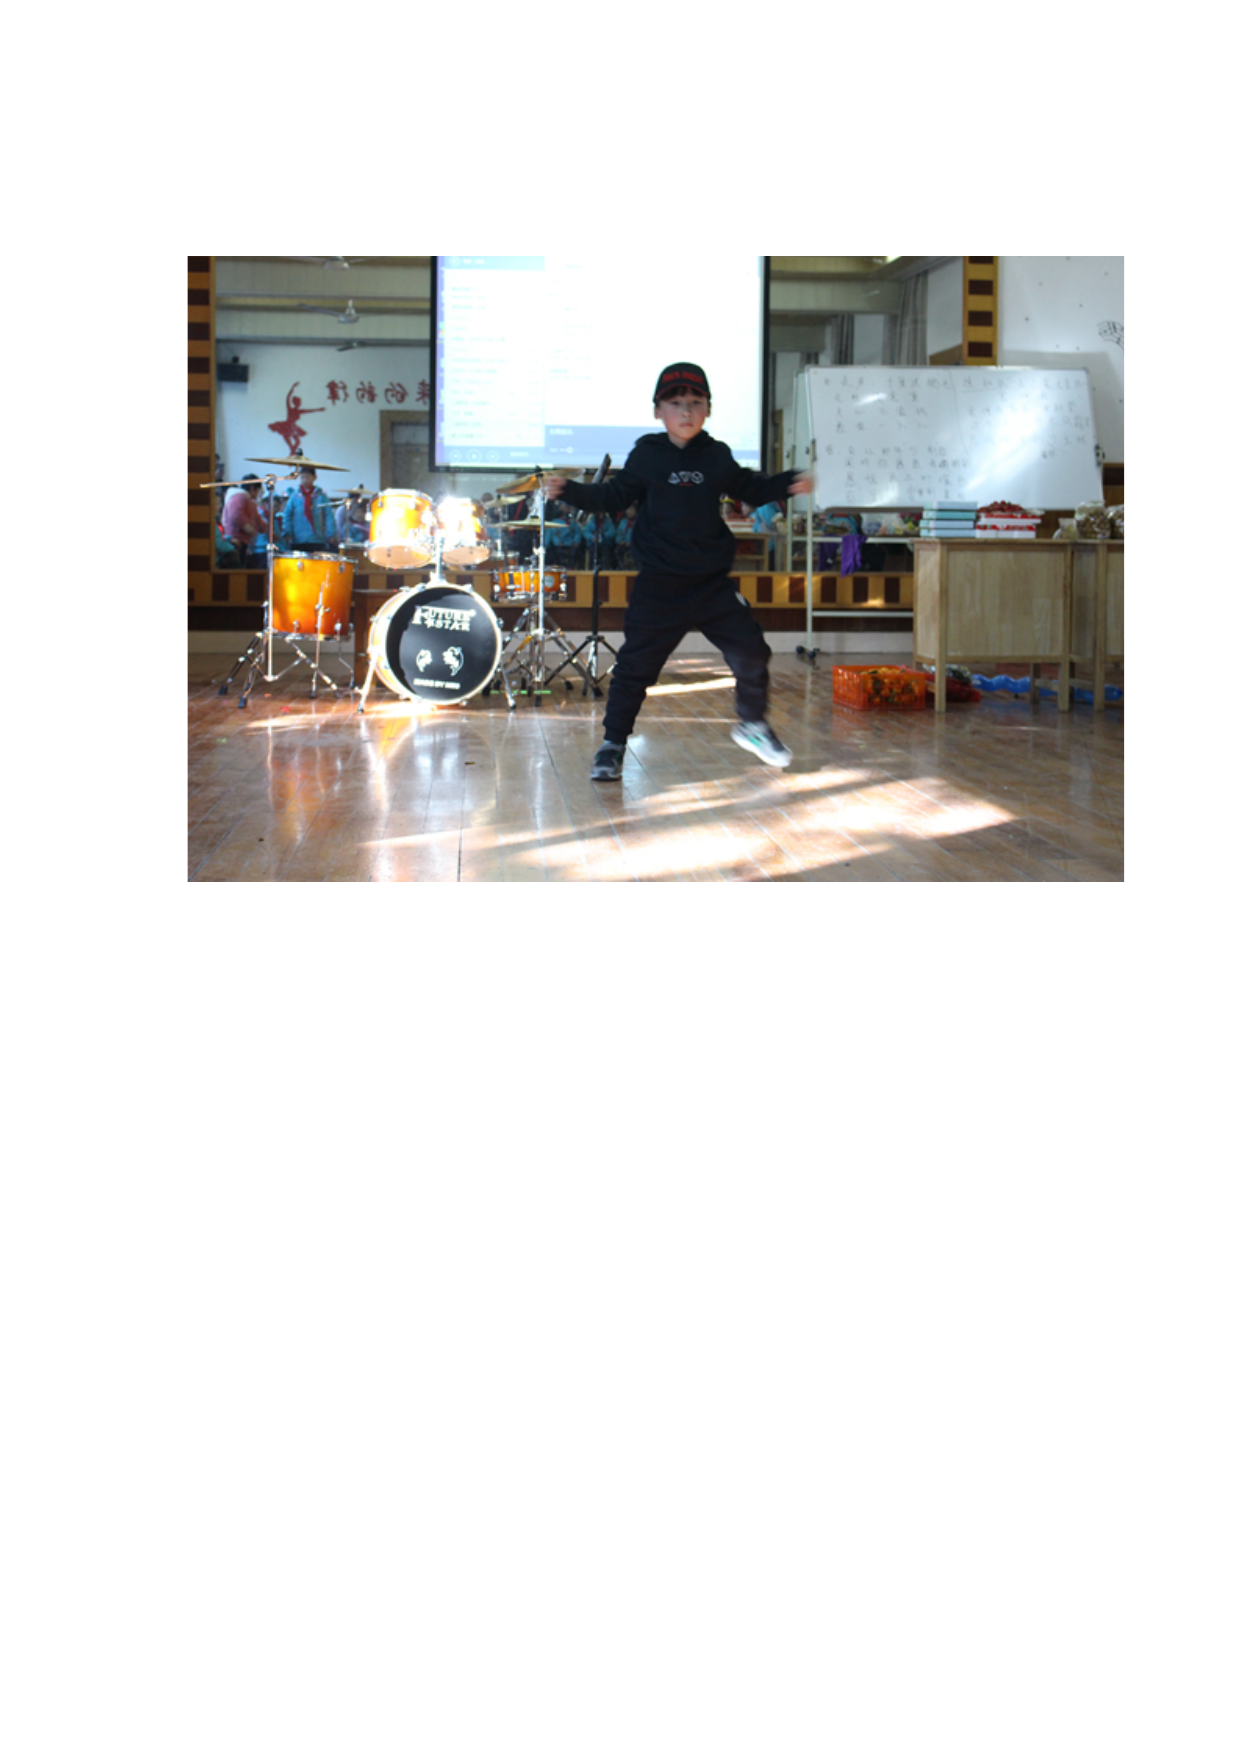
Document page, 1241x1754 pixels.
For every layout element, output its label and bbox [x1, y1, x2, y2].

picture [187, 256, 1125, 882]
